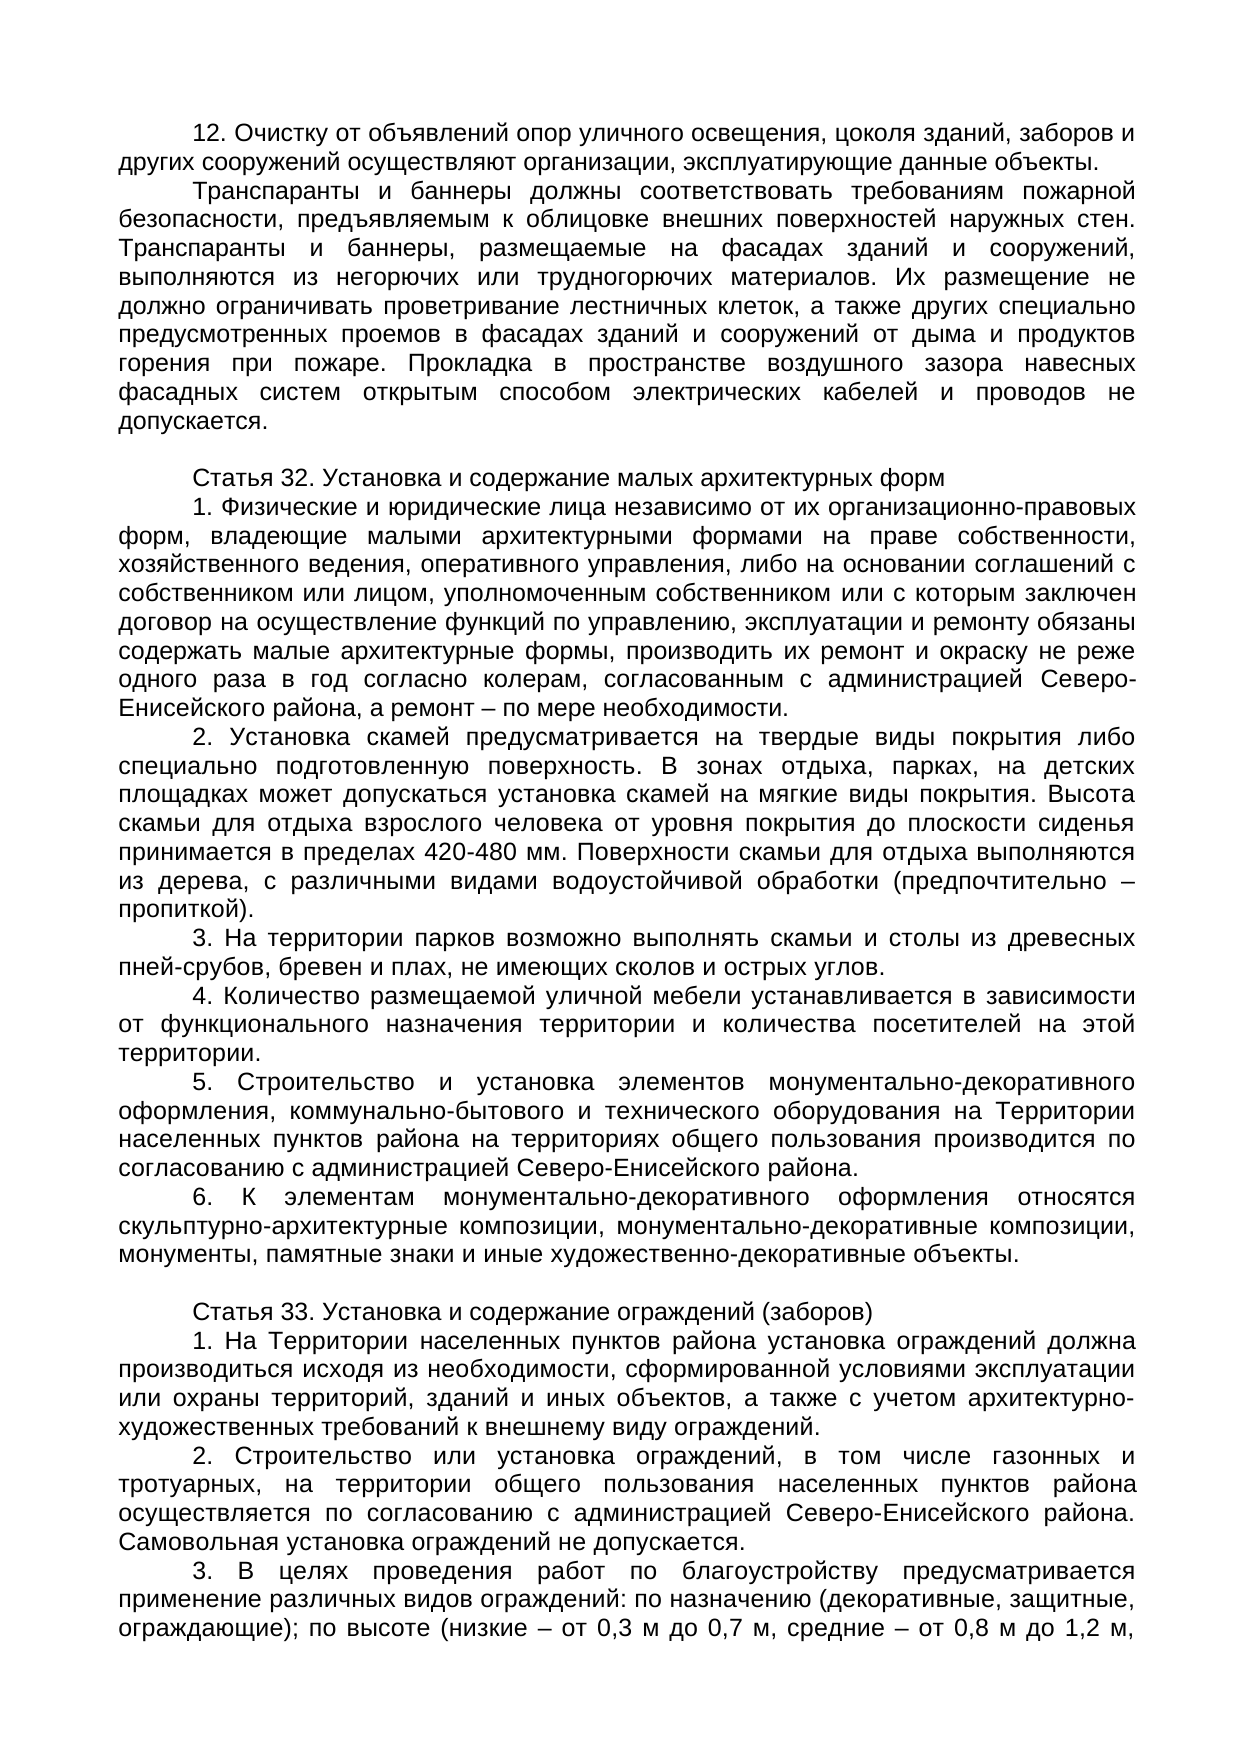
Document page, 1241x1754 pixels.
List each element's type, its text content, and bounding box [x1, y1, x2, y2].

text 1. Физические и юридические лица независимо от их организационно-правовых форм, владеющие малыми архитектурными формами на праве собственности, хозяйственного ведения, оперативного управления, либо на основании соглашений с собственником или лицом, уполномоченным собственником или с которым заключен договор на осуществление функций по управлению, эксплуатации и ремонту обязаны содержать малые архитектурные формы, производить их ремонт и окраску не реже одного раза в год согласно колерам, согласованным с администрацией Северо-Енисейского района, а ремонт – по мере необходимости. [118, 492, 1137, 722]
text Статья 32. Установка и содержание малых архитектурных форм [118, 463, 1137, 492]
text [118, 1556, 1137, 1642]
text 12. Очистку от объявлений опор уличного освещения, цоколя зданий, заборов и других сооружений осуществляют организации, эксплуатирующие данные объекты. [118, 118, 1137, 176]
text Транспаранты и баннеры должны соответствовать требованиям пожарной безопасности, предъявляемым к облицовке внешних поверхностей наружных стен. Транспаранты и баннеры, размещаемые на фасадах зданий и сооружений, выполняются из негорючих или трудногорючих материалов. Их размещение не должно ограничивать проветривание лестничных клеток, а также других специально предусмотренных проемов в фасадах зданий и сооружений от дыма и продуктов горения при пожаре. Прокладка в пространстве воздушного зазора навесных фасадных систем открытым способом электрических кабелей и проводов не допускается. [118, 176, 1137, 434]
text Статья 33. Установка и содержание ограждений (заборов) [118, 1297, 1137, 1326]
text 6. К элементам монументально-декоративного оформления относятся скульптурно-архитектурные композиции, монументально-декоративные композиции, монументы, памятные знаки и иные художественно-декоративные объекты. [118, 1182, 1137, 1268]
text 5. Строительство и установка элементов монументально-декоративного оформления, коммунально-бытового и технического оборудования на Территории населенных пунктов района на территориях общего пользования производится по согласованию с администрацией Северо-Енисейского района. [118, 1067, 1137, 1182]
text 2. Установка скамей предусматривается на твердые виды покрытия либо специально подготовленную поверхность. В зонах отдыха, парках, на детских площадках может допускаться установка скамей на мягкие виды покрытия. Высота скамьи для отдыха взрослого человека от уровня покрытия до плоскости сиденья принимается в пределах 420-480 мм. Поверхности скамьи для отдыха выполняются из дерева, с различными видами водоустойчивой обработки (предпочтительно – пропиткой). [118, 722, 1137, 923]
text 4. Количество размещаемой уличной мебели устанавливается в зависимости от функционального назначения территории и количества посетителей на этой территории. [118, 981, 1137, 1067]
text 1. На Территории населенных пунктов района установка ограждений должна производиться исходя из необходимости, сформированной условиями эксплуатации или охраны территорий, зданий и иных объектов, а также с учетом архитектурно-художественных требований к внешнему виду ограждений. [118, 1326, 1137, 1441]
text 3. На территории парков возможно выполнять скамьи и столы из древесных пней-срубов, бревен и плах, не имеющих сколов и острых углов. [118, 923, 1137, 981]
text 2. Строительство или установка ограждений, в том числе газонных и тротуарных, на территории общего пользования населенных пунктов района осуществляется по согласованию с администрацией Северо-Енисейского района. Самовольная установка ограждений не допускается. [118, 1441, 1137, 1556]
